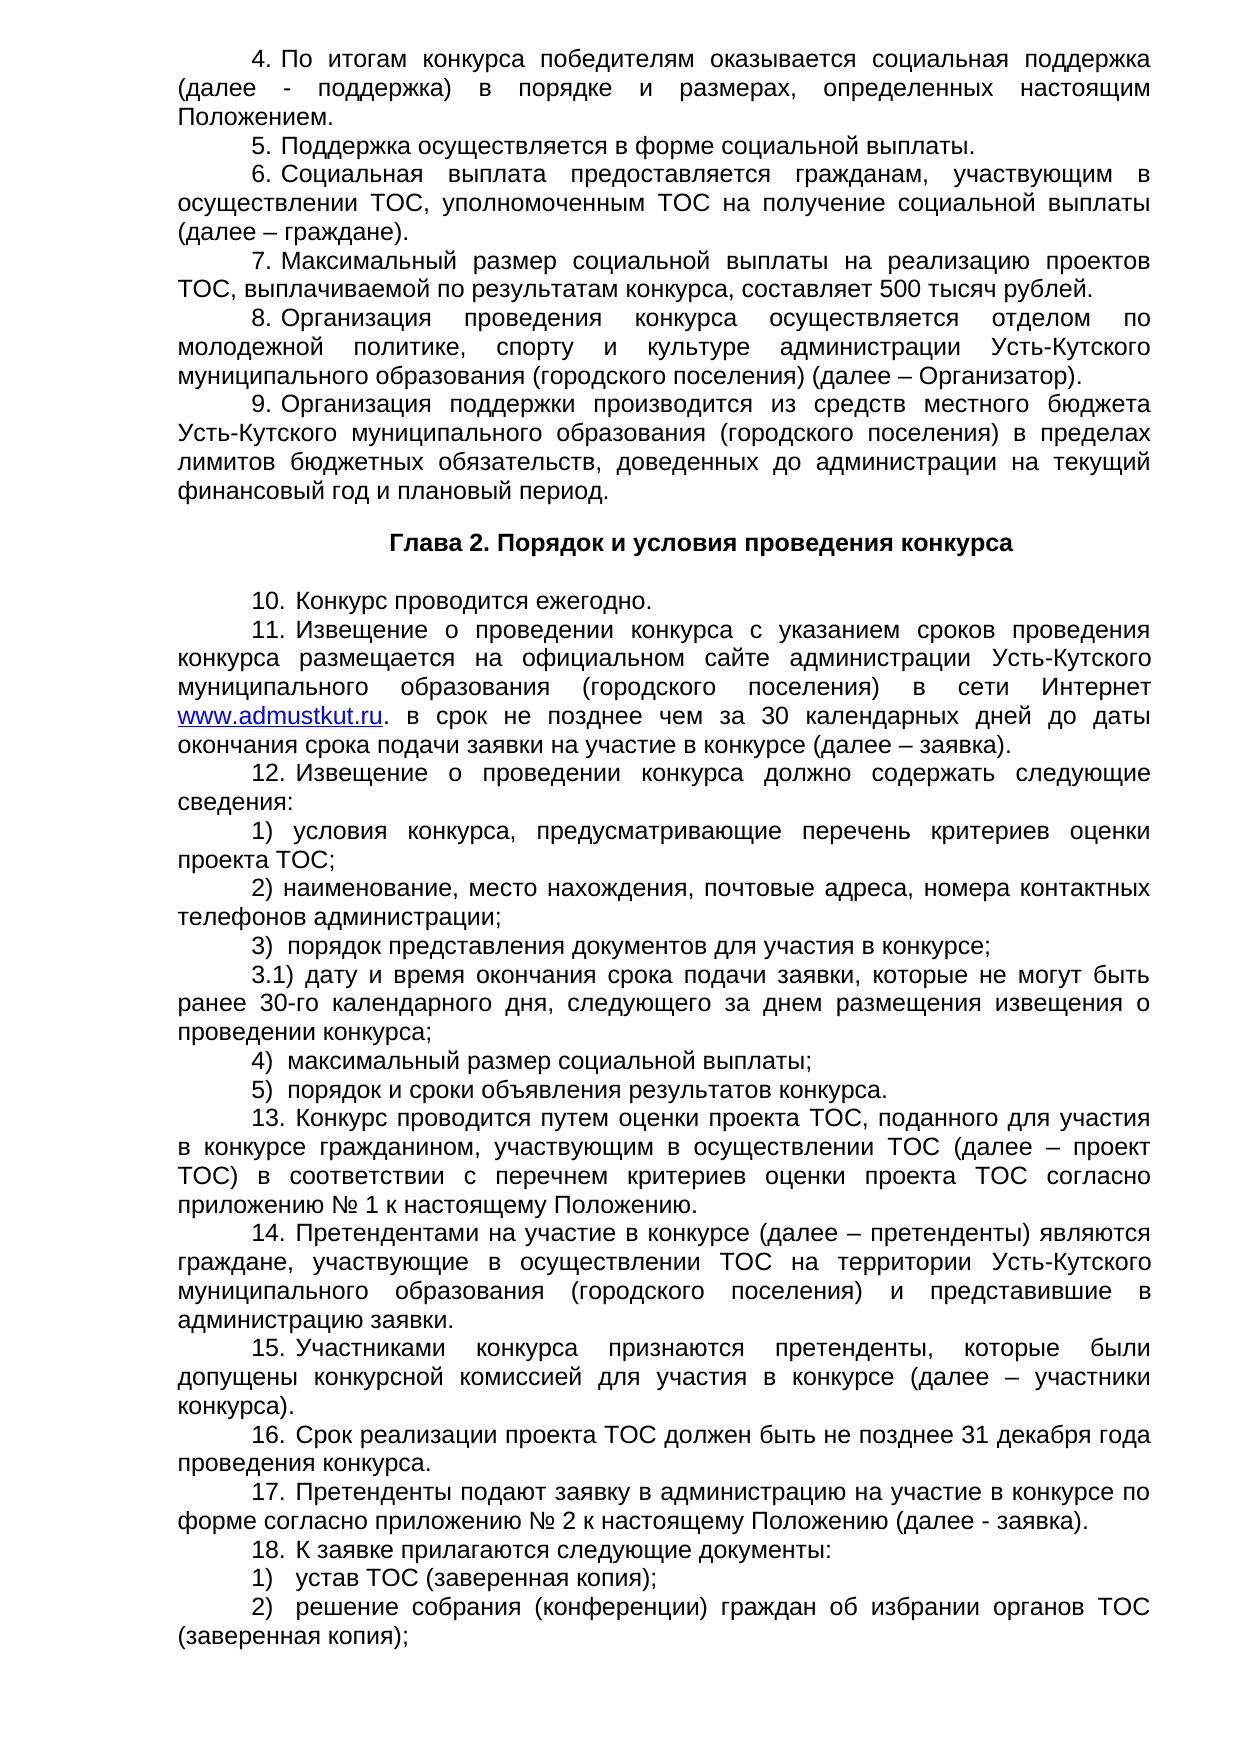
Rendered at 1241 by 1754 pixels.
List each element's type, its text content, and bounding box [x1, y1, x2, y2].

list Срок реализации проекта ТОС должен быть не позднее 31 декабря года проведения конкурса. [177, 1419, 1152, 1477]
list По итогам конкурса победителям оказывается социальная поддержка (далее - поддержка) в порядке и размерах, определенных настоящим Положением. [177, 44, 1152, 131]
text 1) условия конкурса, предусматривающие перечень критериев оценки проекта ТОС; [177, 816, 1152, 873]
list К заявке прилагаются следующие документы: [177, 1534, 1152, 1563]
list Организация поддержки производится из средств местного бюджета Усть-Кутского муниципального образования (городского поселения) в пределах лимитов бюджетных обязательств, доведенных до администрации на текущий финансовый год и плановый период. [177, 389, 1152, 504]
list Максимальный размер социальной выплаты на реализацию проектов ТОС, выплачиваемой по результатам конкурса, составляет 500 тысяч рублей. [177, 246, 1152, 303]
text 2) наименование, место нахождения, почтовые адреса, номера контактных телефонов администрации; [177, 873, 1152, 931]
list Извещение о проведении конкурса должно содержать следующие сведения: [177, 758, 1152, 816]
list Конкурс проводится путем оценки проекта ТОС, поданного для участия в конкурсе гражданином, участвующим в осуществлении ТОС (далее – проект ТОС) в соответствии с перечнем критериев оценки проекта ТОС согласно приложению № 1 к настоящему Положению. [177, 1103, 1152, 1218]
list Претендентами на участие в конкурсе (далее – претенденты) являются граждане, участвующие в осуществлении ТОС на территории Усть-Кутского муниципального образования (городского поселения) и представившие в администрацию заявки. [177, 1218, 1152, 1333]
text 3) порядок представления документов для участия в конкурсе; [177, 931, 1152, 959]
text Глава 2. Порядок и условия проведения конкурса [177, 528, 1152, 557]
text 3.1) дату и время окончания срока подачи заявки, которые не могут быть ранее 30-го календарного дня, следующего за днем размещения извещения о проведении конкурса; [177, 959, 1152, 1046]
list Поддержка осуществляется в форме социальной выплаты. [177, 131, 1152, 159]
list Конкурс проводится ежегодно. [177, 586, 1152, 614]
list Участниками конкурса признаются претенденты, которые были допущены конкурсной комиссией для участия в конкурсе (далее – участники конкурса). [177, 1333, 1152, 1419]
list Претенденты подают заявку в администрацию на участие в конкурсе по форме согласно приложению № 2 к настоящему Положению (далее - заявка). [177, 1477, 1152, 1534]
list Социальная выплата предоставляется гражданам, участвующим в осуществлении ТОС, уполномоченным ТОС на получение социальной выплаты (далее – граждане). [177, 159, 1152, 246]
list решение собрания (конференции) граждан об избрании органов ТОС (заверенная копия); [177, 1592, 1152, 1649]
list устав ТОС (заверенная копия); [177, 1563, 1152, 1592]
list Извещение о проведении конкурса с указанием сроков проведения конкурса размещается на официальном сайте администрации Усть-Кутского муниципального образования (городского поселения) в сети Интернет www.admustkut.ru. в срок не позднее чем за 30 календарных дней до даты окончания срока подачи заявки на участие в конкурсе (далее – заявка). [177, 614, 1152, 758]
list Организация проведения конкурса осуществляется отделом по молодежной политике, спорту и культуре администрации Усть-Кутского муниципального образования (городского поселения) (далее – Организатор). [177, 303, 1152, 389]
text 4) максимальный размер социальной выплаты; [177, 1046, 1152, 1074]
text 5) порядок и сроки объявления результатов конкурса. [177, 1074, 1152, 1103]
